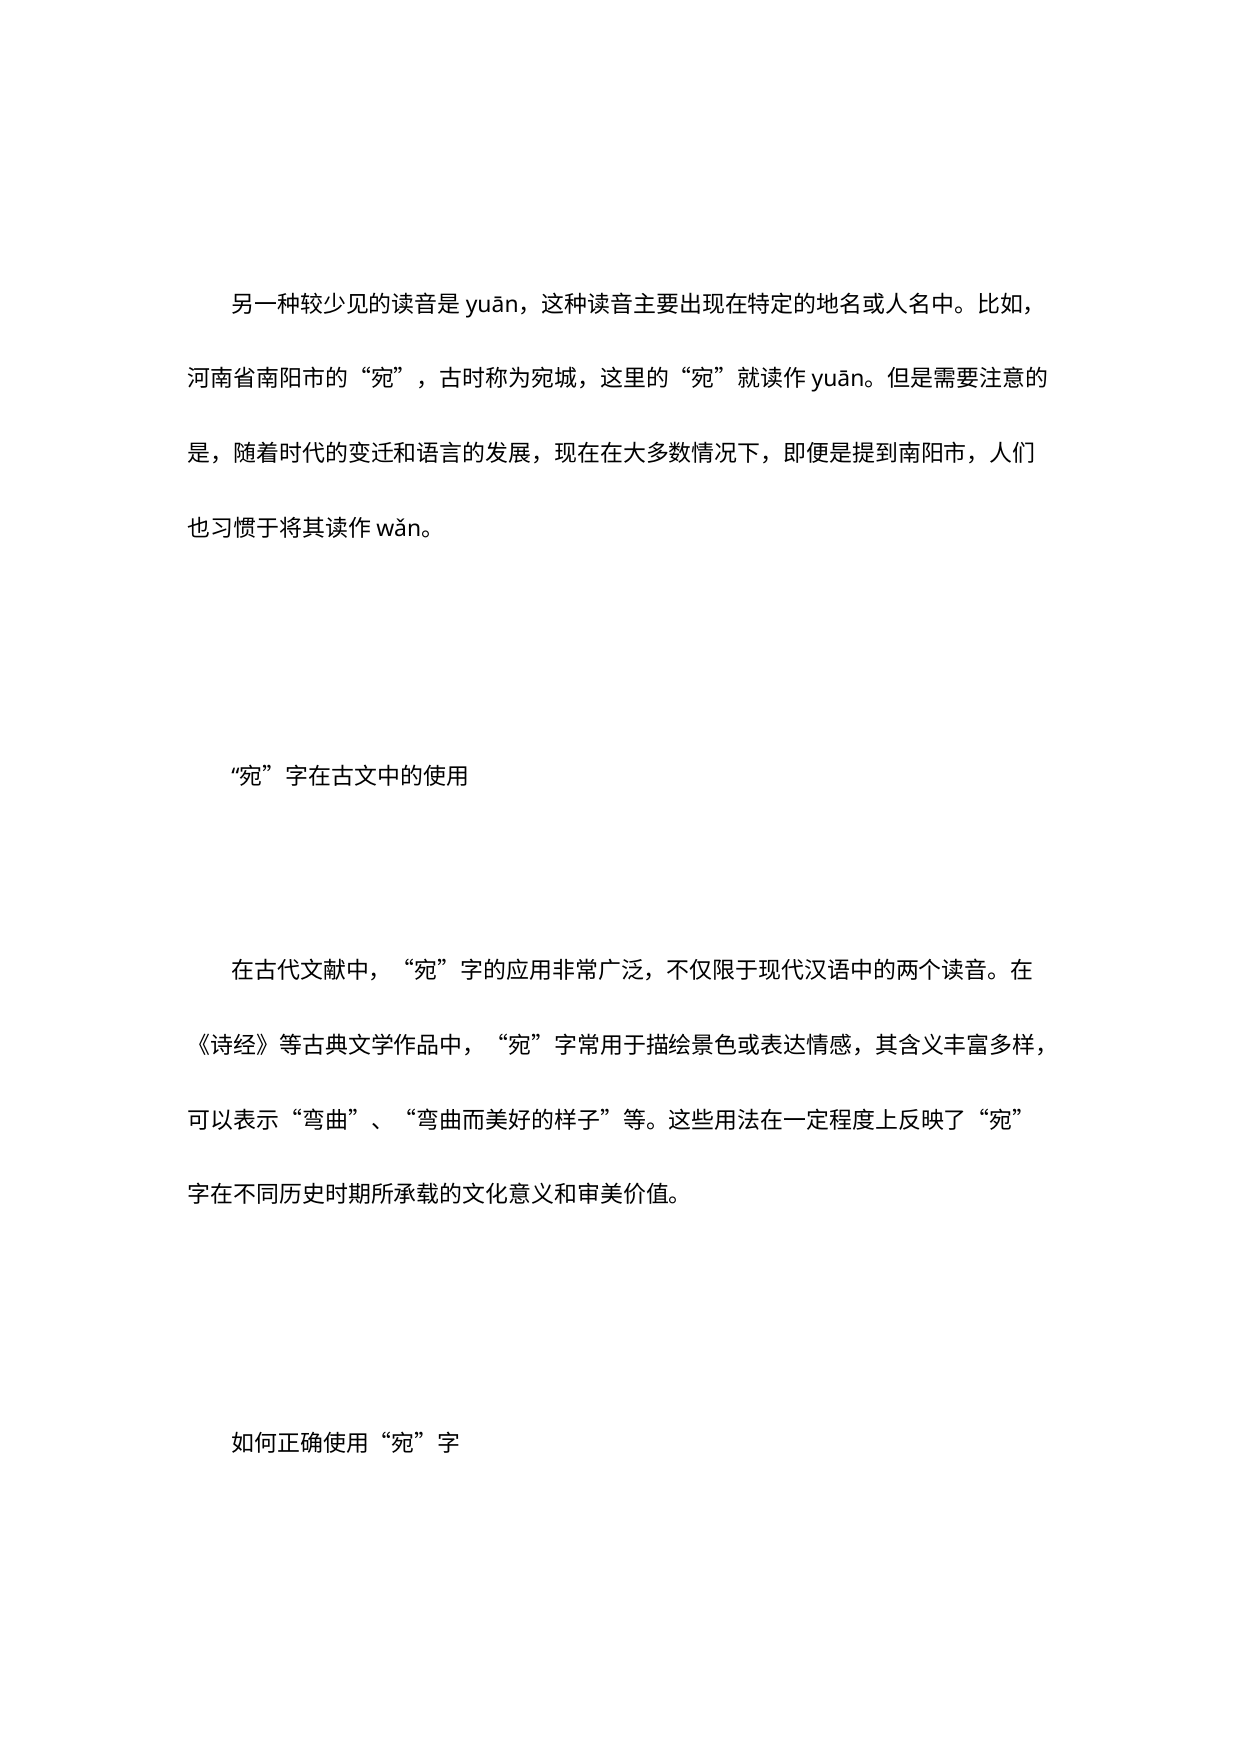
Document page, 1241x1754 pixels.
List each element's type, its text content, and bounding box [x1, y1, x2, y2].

text 在古代文献中，“宛”字的应用非常广泛，不仅限于现代汉语中的两个读音。在《诗经》等古典文学作品中，“宛”字常用于描绘景色或表达情感，其含义丰富多样，可以表示“弯曲”、“弯曲而美好的样子”等。这些用法在一定程度上反映了“宛”字在不同历史时期所承载的文化意义和审美价值。 [187, 936, 1053, 1225]
text 如何正确使用“宛”字 [187, 1408, 1053, 1473]
text “宛”字在古文中的使用 [187, 742, 1053, 807]
text 另一种较少见的读音是 yuān，这种读音主要出现在特定的地名或人名中。比如，河南省南阳市的“宛”，古时称为宛城，这里的“宛”就读作 yuān。但是需要注意的是，随着时代的变迁和语言的发展，现在在大多数情况下，即便是提到南阳市，人们也习惯于将其读作 wǎn。 [187, 270, 1053, 559]
